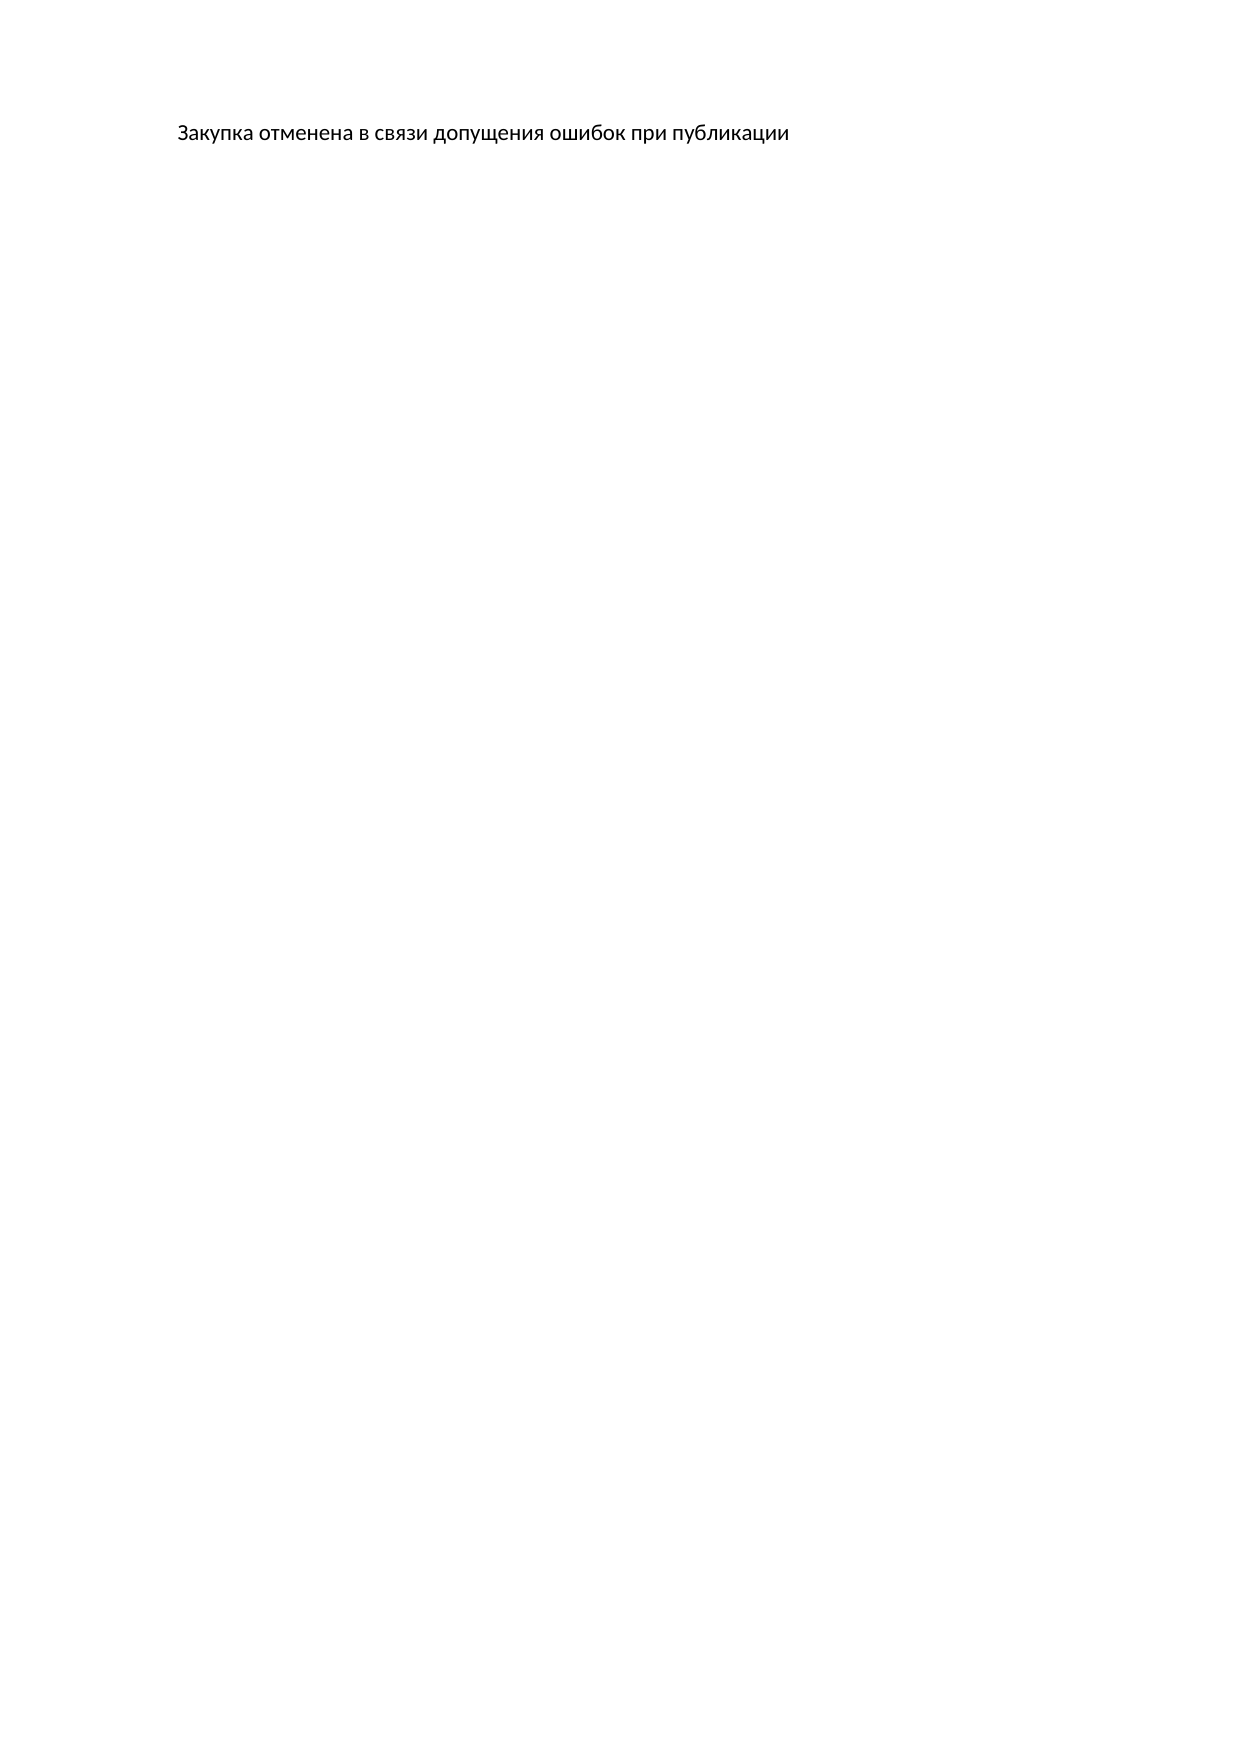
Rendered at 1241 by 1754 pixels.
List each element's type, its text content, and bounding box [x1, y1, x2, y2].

text Закупка отменена в связи допущения ошибок при публикации [177, 118, 1152, 146]
